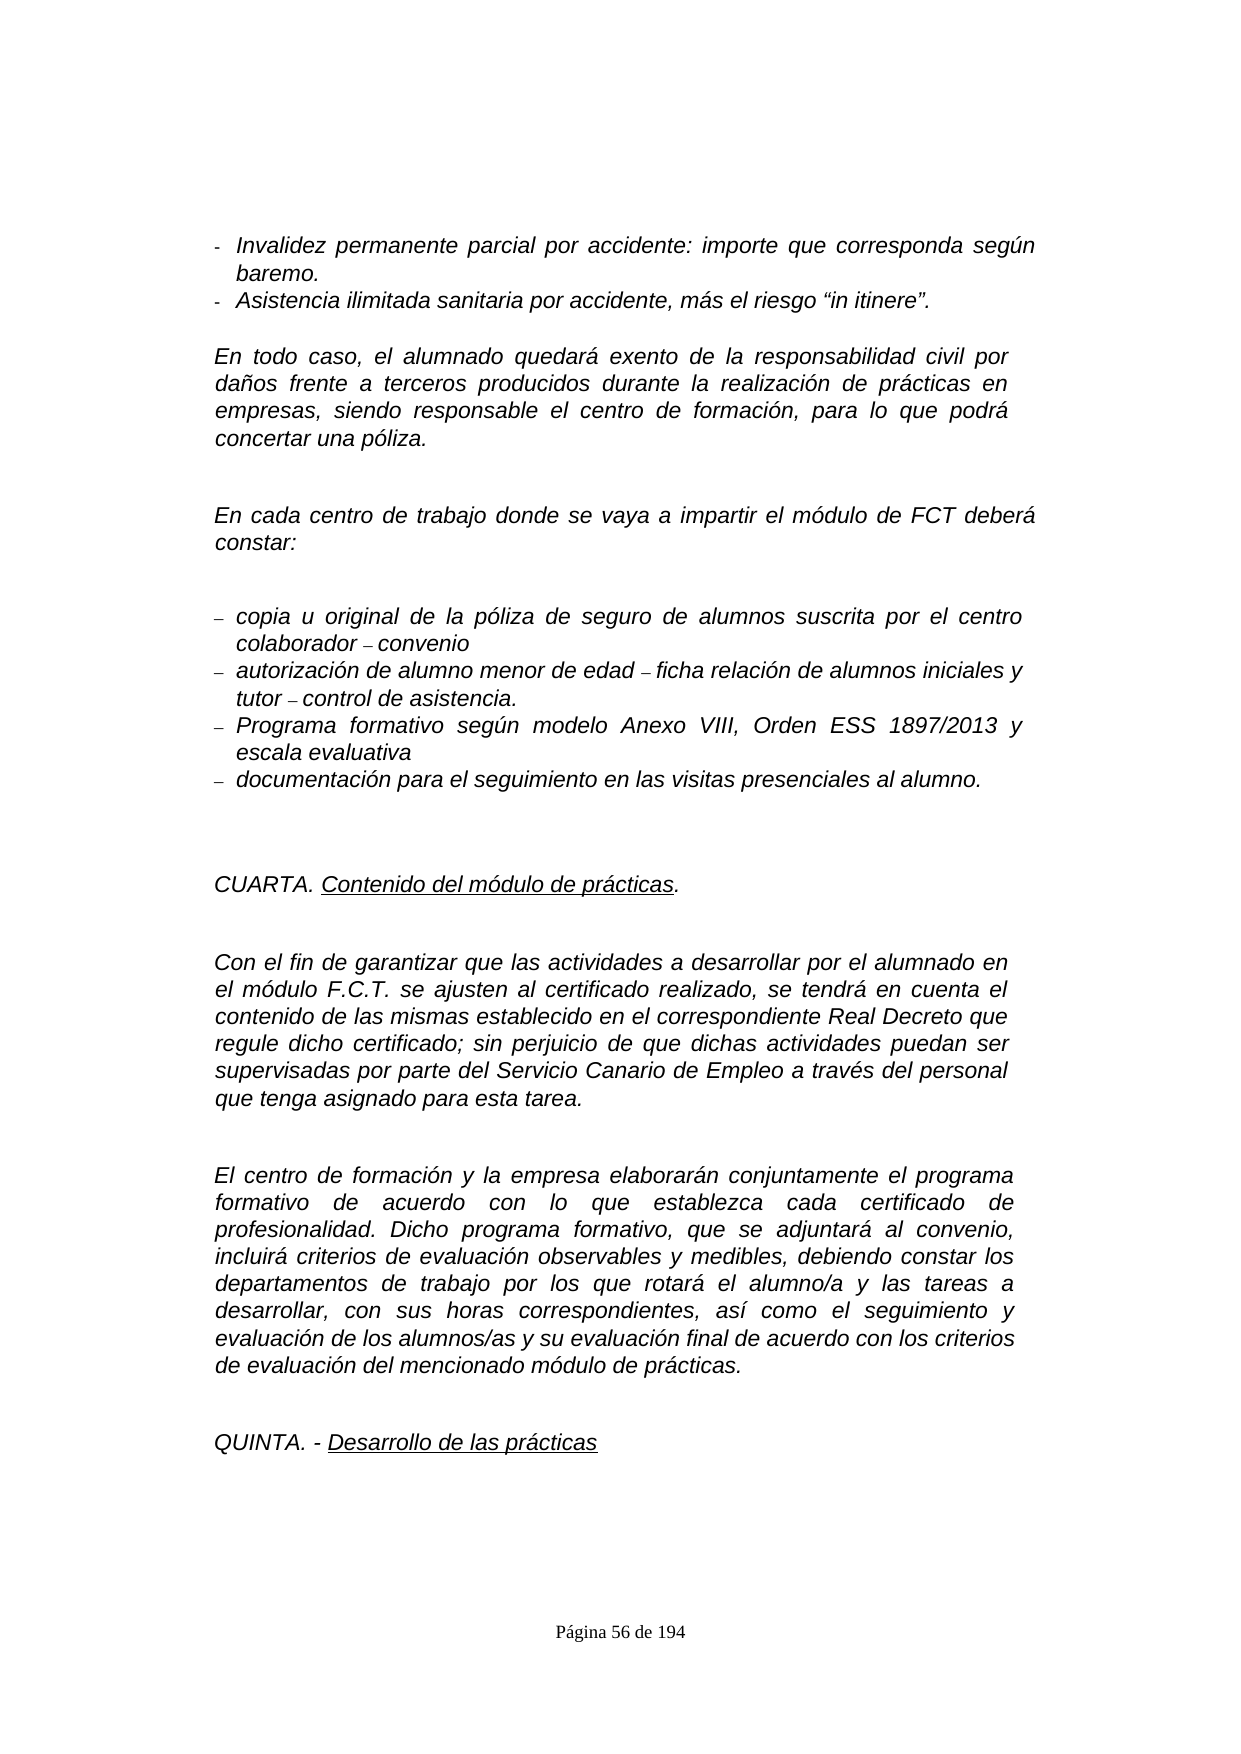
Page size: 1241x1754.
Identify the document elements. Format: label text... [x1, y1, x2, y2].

text CUARTA. Contenido del módulo de prácticas. [214, 871, 1043, 898]
text El centro de formación y la empresa elaborarán conjuntamente el programa formativo de acuerdo con lo que establezca cada certificado de profesionalidad. Dicho programa formativo, que se adjuntará al convenio, incluirá criterios de evaluación observables y medibles, debiendo constar los departamentos de trabajo por los que rotará el alumno/a y las tareas a desarrollar, con sus horas correspondientes, así como el seguimiento y evaluación de los alumnos/as y su evaluación final de acuerdo con los criterios de evaluación del mencionado módulo de prácticas. [214, 1162, 1017, 1378]
list copia u original de la póliza de seguro de alumnos suscrita por el centro colaborador – convenio [214, 603, 1025, 656]
list documentación para el seguimiento en las visitas presenciales al alumno. [214, 766, 1025, 793]
list Programa formativo según modelo Anexo VIII, Orden ESS 1897/2013 y escala evaluativa [214, 712, 1025, 765]
list autorización de alumno menor de edad – ficha relación de alumnos iniciales y tutor – control de asistencia. [214, 657, 1025, 711]
list Invalidez permanente parcial por accidente: importe que corresponda según baremo. [214, 232, 1038, 286]
text Con el fin de garantizar que las actividades a desarrollar por el alumnado en el módulo F.C.T. se ajusten al certificado realizado, se tendrá en cuenta el contenido de las mismas establecido en el correspondiente Real Decreto que regule dicho certificado; sin perjuicio de que dichas actividades puedan ser supervisadas por parte del Servicio Canario de Empleo a través del personal que tenga asignado para esta tarea. [214, 949, 1011, 1111]
text QUINTA. - Desarrollo de las prácticas [214, 1429, 1043, 1455]
list Asistencia ilimitada sanitaria por accidente, más el riesgo “in itinere”. [214, 287, 1038, 313]
text En todo caso, el alumnado quedará exento de la responsabilidad civil por daños frente a terceros producidos durante la realización de prácticas en empresas, siendo responsable el centro de formación, para lo que podrá concertar una póliza. [214, 343, 1011, 451]
text En cada centro de trabajo donde se vaya a impartir el módulo de FCT deberá constar: [214, 502, 1038, 555]
